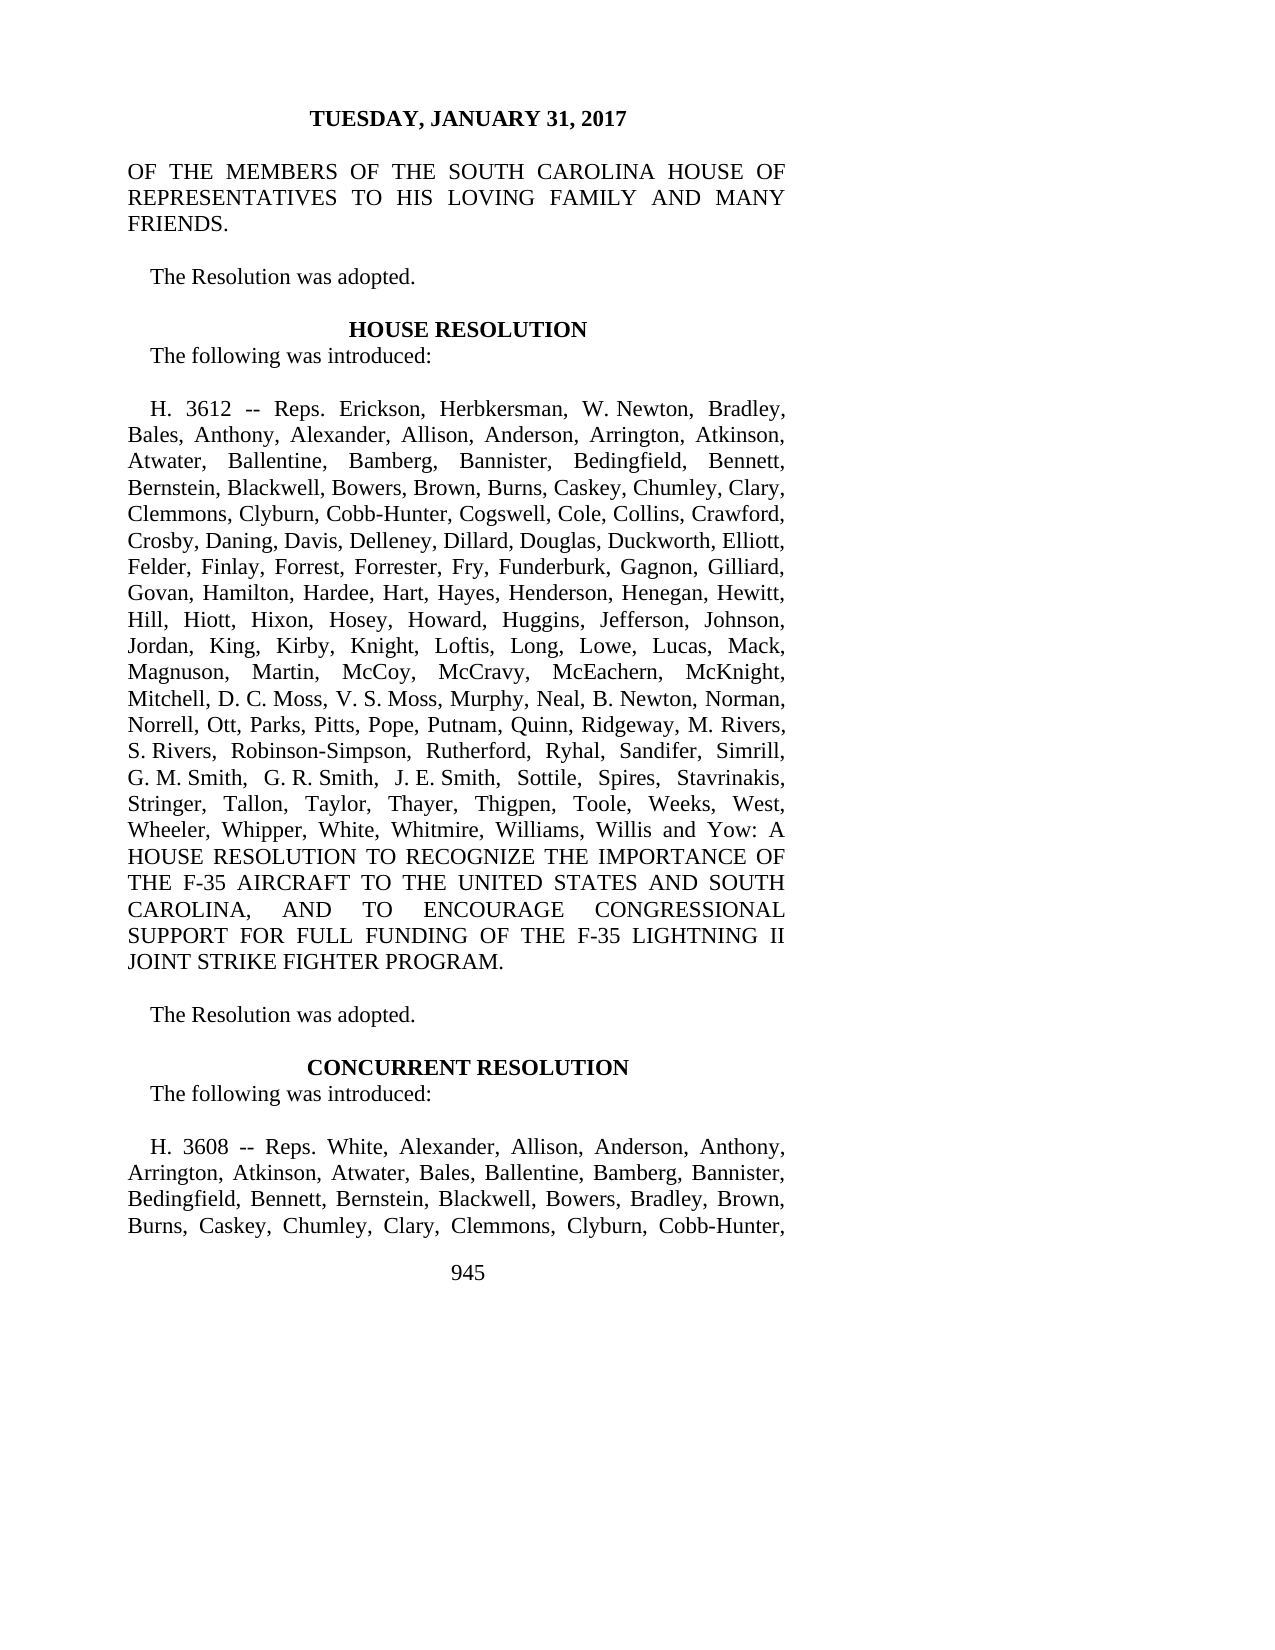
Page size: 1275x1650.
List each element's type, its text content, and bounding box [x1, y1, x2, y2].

text The Resolution was adopted. [127, 1001, 786, 1027]
text The Resolution was adopted. [127, 263, 786, 289]
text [127, 1133, 786, 1238]
text The following was introduced: [127, 1080, 786, 1106]
text HOUSE RESOLUTION [127, 316, 786, 342]
text CONCURRENT RESOLUTION [127, 1054, 786, 1080]
text H. 3612 -- Reps. Erickson, Herbkersman, W. Newton, Bradley, Bales, Anthony, Alexander, Allison, Anderson, Arrington, Atkinson, Atwater, Ballentine, Bamberg, Bannister, Bedingfield, Bennett, Bernstein, Blackwell, Bowers, Brown, Burns, Caskey, Chumley, Clary, Clemmons, Clyburn, Cobb-Hunter, Cogswell, Cole, Collins, Crawford, Crosby, Daning, Davis, Delleney, Dillard, Douglas, Duckworth, Elliott, Felder, Finlay, Forrest, Forrester, Fry, Funderburk, Gagnon, Gilliard, Govan, Hamilton, Hardee, Hart, Hayes, Henderson, Henegan, Hewitt, Hill, Hiott, Hixon, Hosey, Howard, Huggins, Jefferson, Johnson, Jordan, King, Kirby, Knight, Loftis, Long, Lowe, Lucas, Mack, Magnuson, Martin, McCoy, McCravy, McEachern, McKnight, Mitchell, D. C. Moss, V. S. Moss, Murphy, Neal, B. Newton, Norman, Norrell, Ott, Parks, Pitts, Pope, Putnam, Quinn, Ridgeway, M. Rivers, S. Rivers, Robinson-Simpson, Rutherford, Ryhal, Sandifer, Simrill, G. M. Smith, G. R. Smith, J. E. Smith, Sottile, Spires, Stavrinakis, Stringer, Tallon, Taylor, Thayer, Thigpen, Toole, Weeks, West, Wheeler, Whipper, White, Whitmire, Williams, Willis and Yow: A HOUSE RESOLUTION TO RECOGNIZE THE IMPORTANCE OF THE F-35 AIRCRAFT TO THE UNITED STATES AND SOUTH CAROLINA, AND TO ENCOURAGE CONGRESSIONAL SUPPORT FOR FULL FUNDING OF THE F-35 LIGHTNING II JOINT STRIKE FIGHTER PROGRAM. [127, 395, 786, 975]
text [127, 158, 786, 237]
text The following was introduced: [127, 342, 786, 368]
